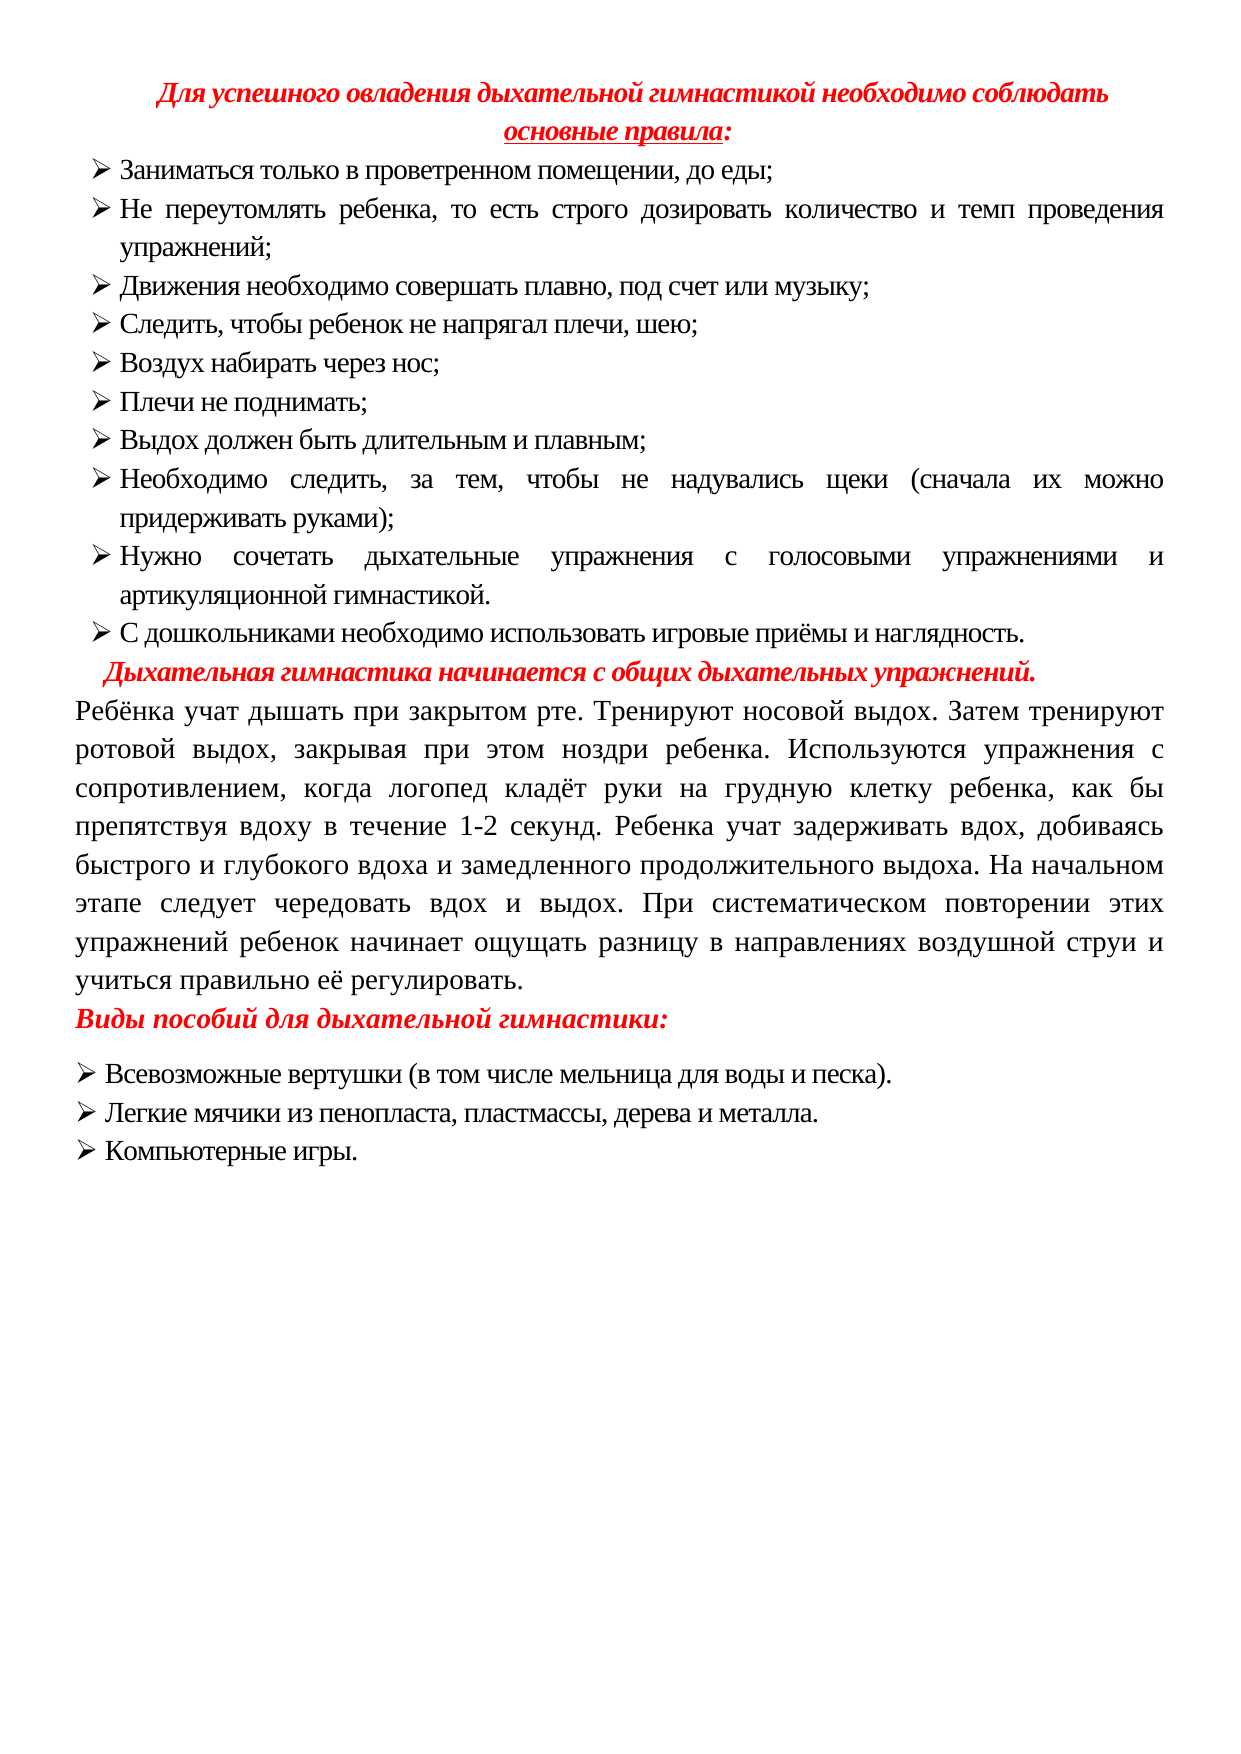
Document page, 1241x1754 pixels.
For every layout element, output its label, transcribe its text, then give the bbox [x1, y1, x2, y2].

list Нужно сочетать дыхательные упражнения с голосовыми упражнениями и артикуляционной гимнастикой. [90, 538, 1165, 611]
list Всевозможные вертушки (в том числе мельница для воды и песка). [75, 1056, 1165, 1090]
list Следить, чтобы ребенок не напрягал плечи, шею; [90, 307, 1165, 340]
list Движения необходимо совершать плавно, под счет или музыку; [90, 268, 1165, 302]
list Компьютерные игры. [75, 1133, 1165, 1167]
list С дошкольниками необходимо использовать игровые приёмы и наглядность. [90, 616, 1165, 649]
text Виды пособий для дыхательной гимнастики: [75, 1001, 1165, 1034]
list Необходимо следить, за тем, чтобы не надувались щеки (сначала их можно придерживать руками); [90, 461, 1165, 533]
text Дыхательная гимнастика начинается с общих дыхательных упражнений. [75, 654, 1165, 688]
text Для успешного овладения дыхательной гимнастикой необходимо соблюдать основные правила: [75, 75, 1165, 147]
list Воздух набирать через нос; [90, 345, 1165, 379]
list Легкие мячики из пенопласта, пластмассы, дерева и металла. [75, 1095, 1165, 1128]
list Не переутомлять ребенка, то есть строго дозировать количество и темп проведения упражнений; [90, 191, 1165, 263]
list Выдох должен быть длительным и плавным; [90, 422, 1165, 456]
text Ребёнка учат дышать при закрытом рте. Тренируют носовой выдох. Затем тренируют ротовой выдох, закрывая при этом ноздри ребенка. Используются упражнения с сопротивлением, когда логопед кладёт руки на грудную клетку ребенка, как бы препятствуя вдоху в течение 1-2 секунд. Ребенка учат задерживать вдох, добиваясь быстрого и глубокого вдоха и замедленного продолжительного выдоха. На начальном этапе следует чередовать вдох и выдох. При систематическом повторении этих упражнений ребенок начинает ощущать разницу в направлениях воздушной струи и учиться правильно её регулировать. [75, 693, 1165, 996]
list Плечи не поднимать; [90, 384, 1165, 417]
list Заниматься только в проветренном помещении, до еды; [90, 152, 1165, 186]
